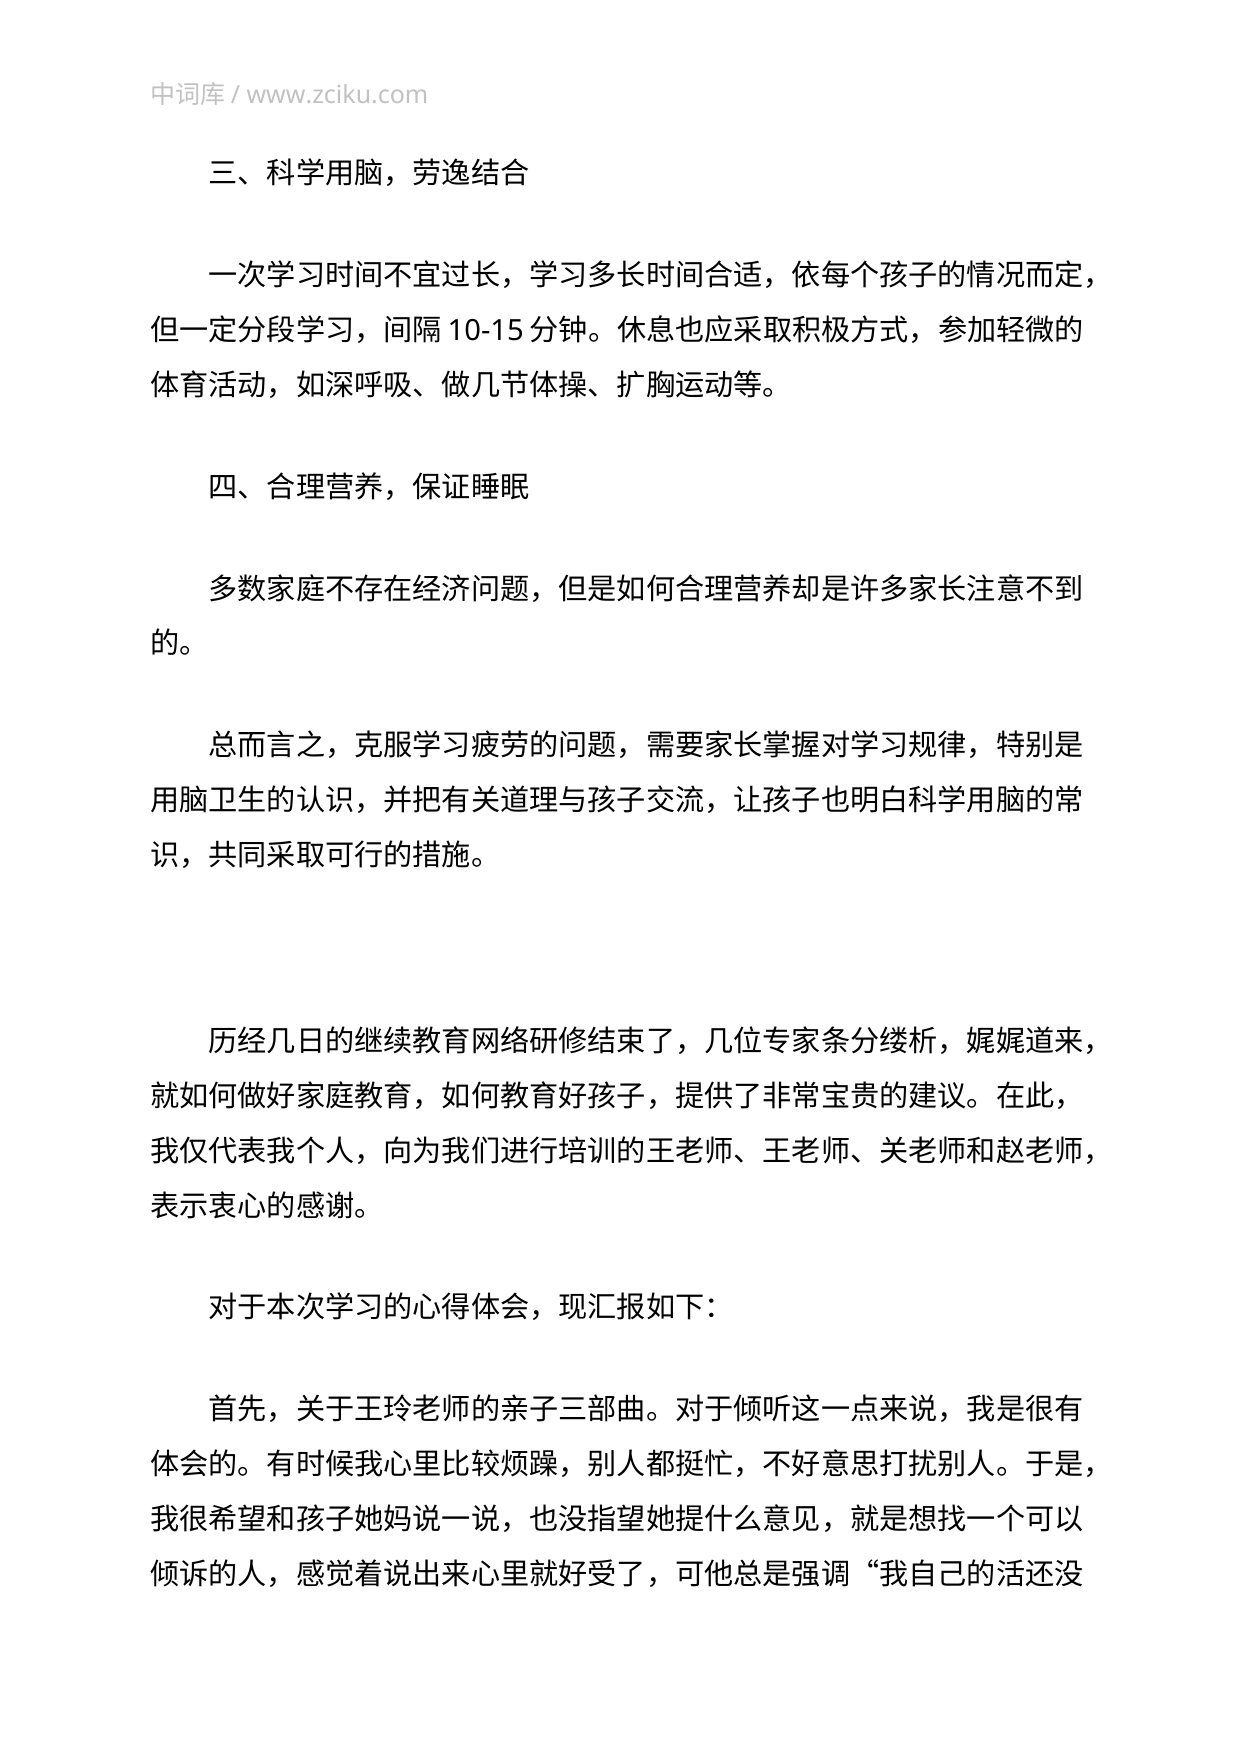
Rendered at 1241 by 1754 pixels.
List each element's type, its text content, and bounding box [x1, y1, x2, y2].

text 历经几日的继续教育网络研修结束了，几位专家条分缕析，娓娓道来，就如何做好家庭教育，如何教育好孩子，提供了非常宝贵的建议。在此，我仅代表我个人，向为我们进行培训的王老师、王老师、关老师和赵老师，表示衷心的感谢。 [150, 1018, 1090, 1224]
text 多数家庭不存在经济问题，但是如何合理营养却是许多家长注意不到的。 [150, 565, 1090, 662]
text 一次学习时间不宜过长，学习多长时间合适，依每个孩子的情况而定，但一定分段学习，间隔10-15分钟。休息也应采取积极方式，参加轻微的体育活动，如深呼吸、做几节体操、扩胸运动等。 [150, 252, 1090, 404]
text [150, 1386, 1090, 1593]
text 总而言之，克服学习疲劳的问题，需要家长掌握对学习规律，特别是用脑卫生的认识，并把有关道理与孩子交流，让孩子也明白科学用脑的常识，共同采取可行的措施。 [150, 722, 1090, 874]
text 三、科学用脑，劳逸结合 [150, 150, 1090, 192]
text 对于本次学习的心得体会，现汇报如下： [150, 1284, 1090, 1326]
text 四、合理营养，保证睡眠 [150, 463, 1090, 506]
